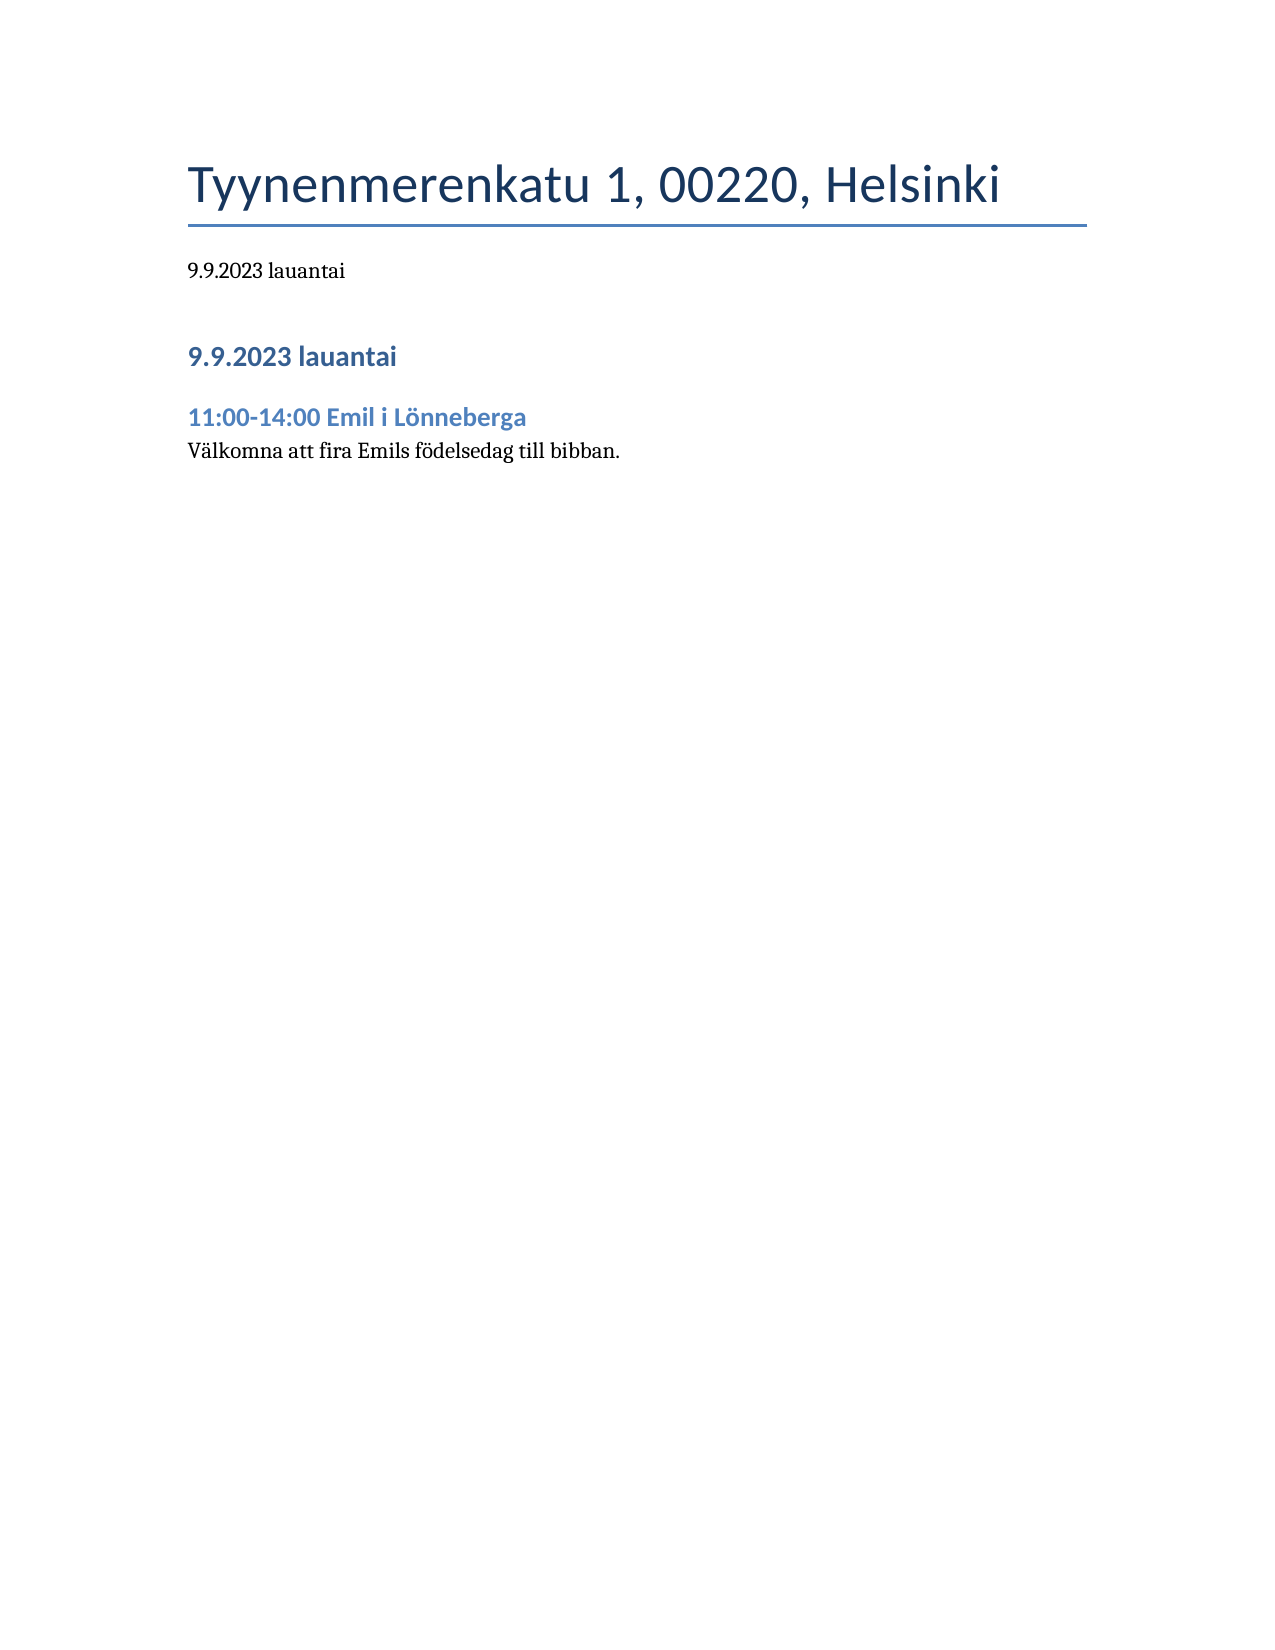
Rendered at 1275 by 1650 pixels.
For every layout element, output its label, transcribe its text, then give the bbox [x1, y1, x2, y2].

subtitle 9.9.2023 lauantai [187, 338, 1087, 374]
title Tyynenmerenkatu 1, 00220, Helsinki [187, 150, 1087, 227]
text 9.9.2023 lauantai [187, 258, 1087, 284]
text Välkomna att fira Emils födelsedag till bibban. [187, 438, 1087, 464]
subtitle 11:00-14:00 Emil i Lönneberga [187, 400, 1087, 433]
